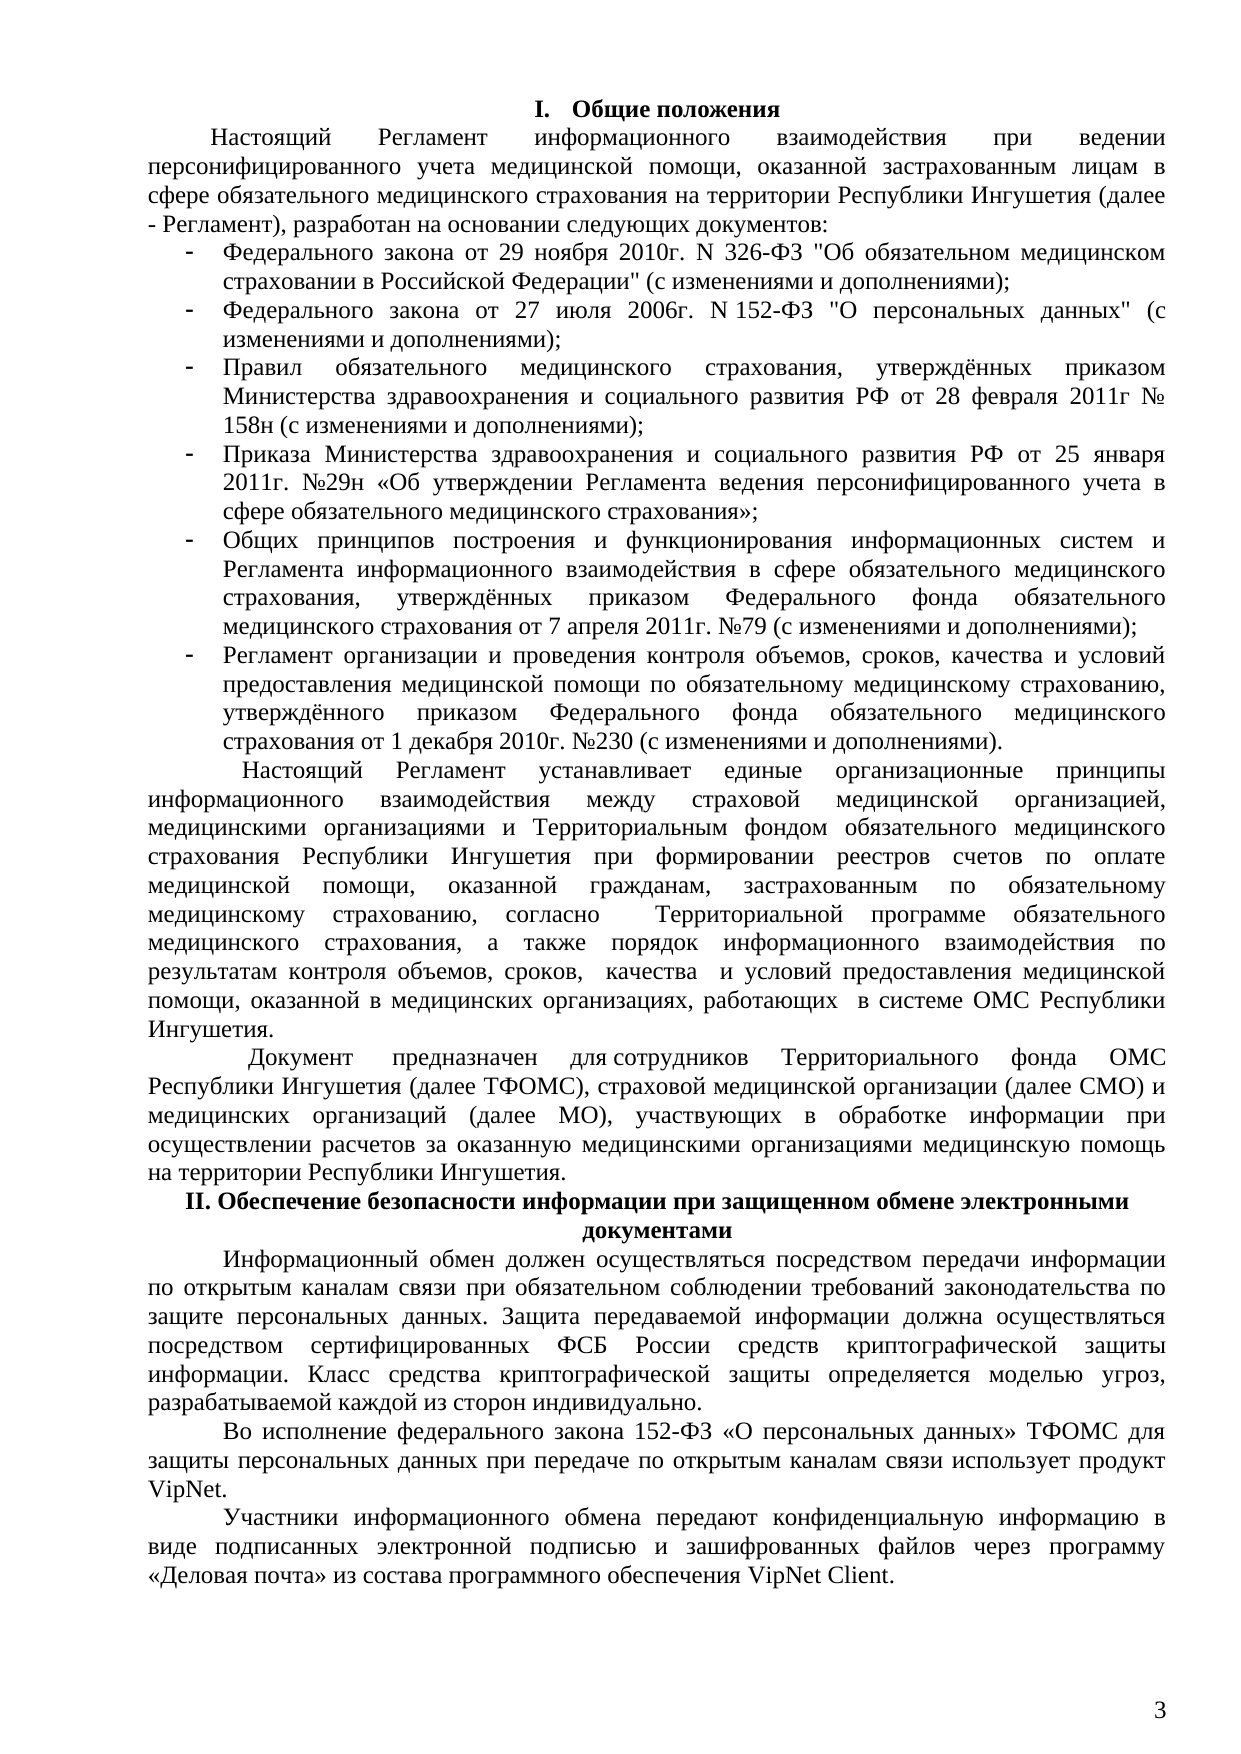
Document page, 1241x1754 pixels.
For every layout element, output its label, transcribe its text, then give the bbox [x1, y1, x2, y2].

subtitle II. Обеспечение безопасности информации при защищенном обмене электронными документами [148, 1186, 1167, 1244]
list Приказа Министерства здравоохранения и социального развития РФ от 25 января 2011г. №29н «Об утверждении Регламента ведения персонифицированного учета в сфере обязательного медицинского страхования»; [185, 439, 1167, 525]
subtitle Общие положения [148, 94, 1167, 122]
list Федерального закона от 27 июля 2006г. N 152-ФЗ "О персональных данных" (с изменениями и дополнениями); [185, 295, 1167, 352]
list Правил обязательного медицинского страхования, утверждённых приказом Министерства здравоохранения и социального развития РФ от 28 февраля 2011г № 158н (с изменениями и дополнениями); [185, 352, 1167, 439]
text Настоящий Регламент информационного взаимодействия при ведении персонифицированного учета медицинской помощи, оказанной застрахованным лицам в сфере обязательного медицинского страхования на территории Республики Ингушетия (далее - Регламент), разработан на основании следующих документов: [148, 122, 1167, 237]
text Во исполнение федерального закона 152-ФЗ «О персональных данных» ТФОМС для защиты персональных данных при передаче по открытым каналам связи использует продукт VipNet. [148, 1416, 1167, 1502]
list Федерального закона от 29 ноября 2010г. N 326-ФЗ "Об обязательном медицинском страховании в Российской Федерации" (с изменениями и дополнениями); [185, 237, 1167, 295]
text Документ предназначен для сотрудников Территориального фонда ОМС Республики Ингушетия (далее ТФОМС), страховой медицинской организации (далее СМО) и медицинских организаций (далее МО), участвующих в обработке информации при осуществлении расчетов за оказанную медицинскими организациями медицинскую помощь на территории Республики Ингушетия. [148, 1042, 1167, 1186]
text Настоящий Регламент устанавливает единые организационные принципы информационного взаимодействия между страховой медицинской организацией, медицинскими организациями и Территориальным фондом обязательного медицинского страхования Республики Ингушетия при формировании реестров счетов по оплате медицинской помощи, оказанной гражданам, застрахованным по обязательному медицинскому страхованию, согласно Территориальной программе обязательного медицинского страхования, а также порядок информационного взаимодействия по результатам контроля объемов, сроков, качества и условий предоставления медицинской помощи, оказанной в медицинских организациях, работающих в системе ОМС Республики Ингушетия. [148, 755, 1167, 1042]
list Регламент организации и проведения контроля объемов, сроков, качества и условий предоставления медицинской помощи по обязательному медицинскому страхованию, утверждённого приказом Федерального фонда обязательного медицинского страхования от 1 декабря 2010г. №230 (с изменениями и дополнениями). [185, 640, 1167, 755]
list Общих принципов построения и функционирования информационных систем и Регламента информационного взаимодействия в сфере обязательного медицинского страхования, утверждённых приказом Федерального фонда обязательного медицинского страхования от 7 апреля 2011г. №79 (с изменениями и дополнениями); [185, 525, 1167, 640]
text Информационный обмен должен осуществляться посредством передачи информации по открытым каналам связи при обязательном соблюдении требований законодательства по защите персональных данных. Защита передаваемой информации должна осуществляться посредством сертифицированных ФСБ России средств криптографической защиты информации. Класс средства криптографической защиты определяется моделью угроз, разрабатываемой каждой из сторон индивидуально. [148, 1244, 1167, 1416]
text Участники информационного обмена передают конфиденциальную информацию в виде подписанных электронной подписью и зашифрованных файлов через программу «Деловая почта» из состава программного обеспечения VipNet Client. [148, 1502, 1167, 1589]
